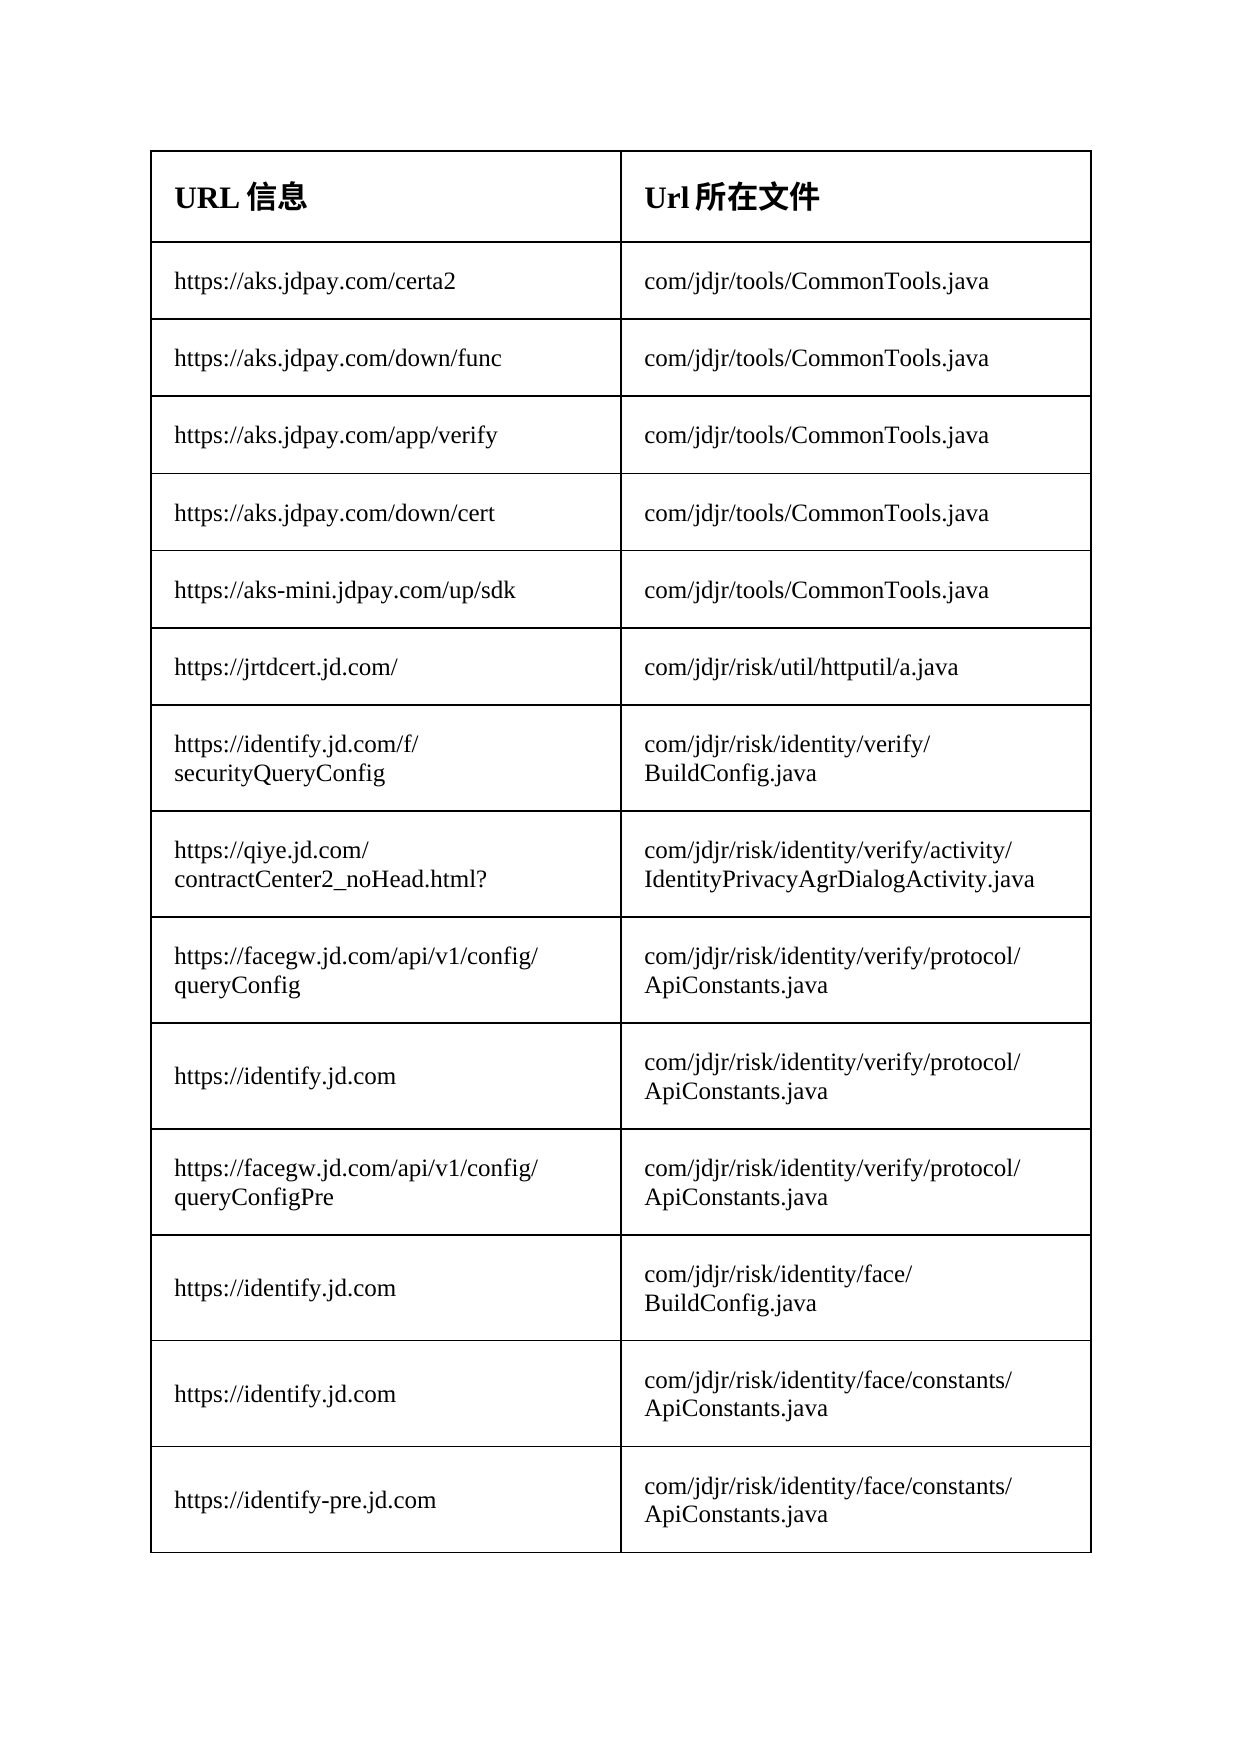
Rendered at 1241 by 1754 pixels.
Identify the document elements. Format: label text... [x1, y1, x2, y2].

table_cell https://aks.jdpay.com/down/cert [152, 474, 620, 550]
table_cell com/jdjr/tools/CommonTools.java [622, 397, 1090, 473]
table_cell https://qiye.jd.com/contractCenter2_noHead.html? [152, 812, 620, 916]
table_cell https://aks.jdpay.com/down/func [152, 320, 620, 395]
table_cell com/jdjr/tools/CommonTools.java [622, 474, 1090, 550]
table_cell com/jdjr/risk/identity/face/BuildConfig.java [622, 1236, 1090, 1340]
table_cell com/jdjr/risk/identity/verify/protocol/ApiConstants.java [622, 1130, 1090, 1234]
table_cell com/jdjr/risk/identity/verify/BuildConfig.java [622, 706, 1090, 810]
table_cell https://aks-mini.jdpay.com/up/sdk [152, 551, 620, 627]
table_cell com/jdjr/tools/CommonTools.java [622, 243, 1090, 318]
table_cell https://facegw.jd.com/api/v1/config/queryConfigPre [152, 1130, 620, 1234]
table_cell https://jrtdcert.jd.com/ [152, 629, 620, 704]
table_cell https://identify.jd.com [152, 1341, 620, 1446]
table_cell https://identify.jd.com [152, 1236, 620, 1340]
table_cell https://aks.jdpay.com/app/verify [152, 397, 620, 473]
table_cell https://identify.jd.com [152, 1024, 620, 1128]
table_cell com/jdjr/risk/identity/verify/activity/IdentityPrivacyAgrDialogActivity.java [622, 812, 1090, 916]
table_cell com/jdjr/risk/identity/verify/protocol/ApiConstants.java [622, 1024, 1090, 1128]
table_cell https://identify-pre.jd.com [152, 1447, 620, 1552]
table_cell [622, 1341, 1090, 1446]
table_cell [622, 1447, 1090, 1552]
table_cell https://identify.jd.com/f/securityQueryConfig [152, 706, 620, 810]
table_header URL信息 [152, 152, 620, 241]
table_cell com/jdjr/risk/identity/verify/protocol/ApiConstants.java [622, 918, 1090, 1022]
table_cell https://facegw.jd.com/api/v1/config/queryConfig [152, 918, 620, 1022]
table_cell https://aks.jdpay.com/certa2 [152, 243, 620, 318]
table_header Url所在文件 [622, 152, 1090, 241]
table_cell com/jdjr/risk/util/httputil/a.java [622, 629, 1090, 704]
table_cell com/jdjr/tools/CommonTools.java [622, 551, 1090, 627]
table_cell com/jdjr/tools/CommonTools.java [622, 320, 1090, 395]
